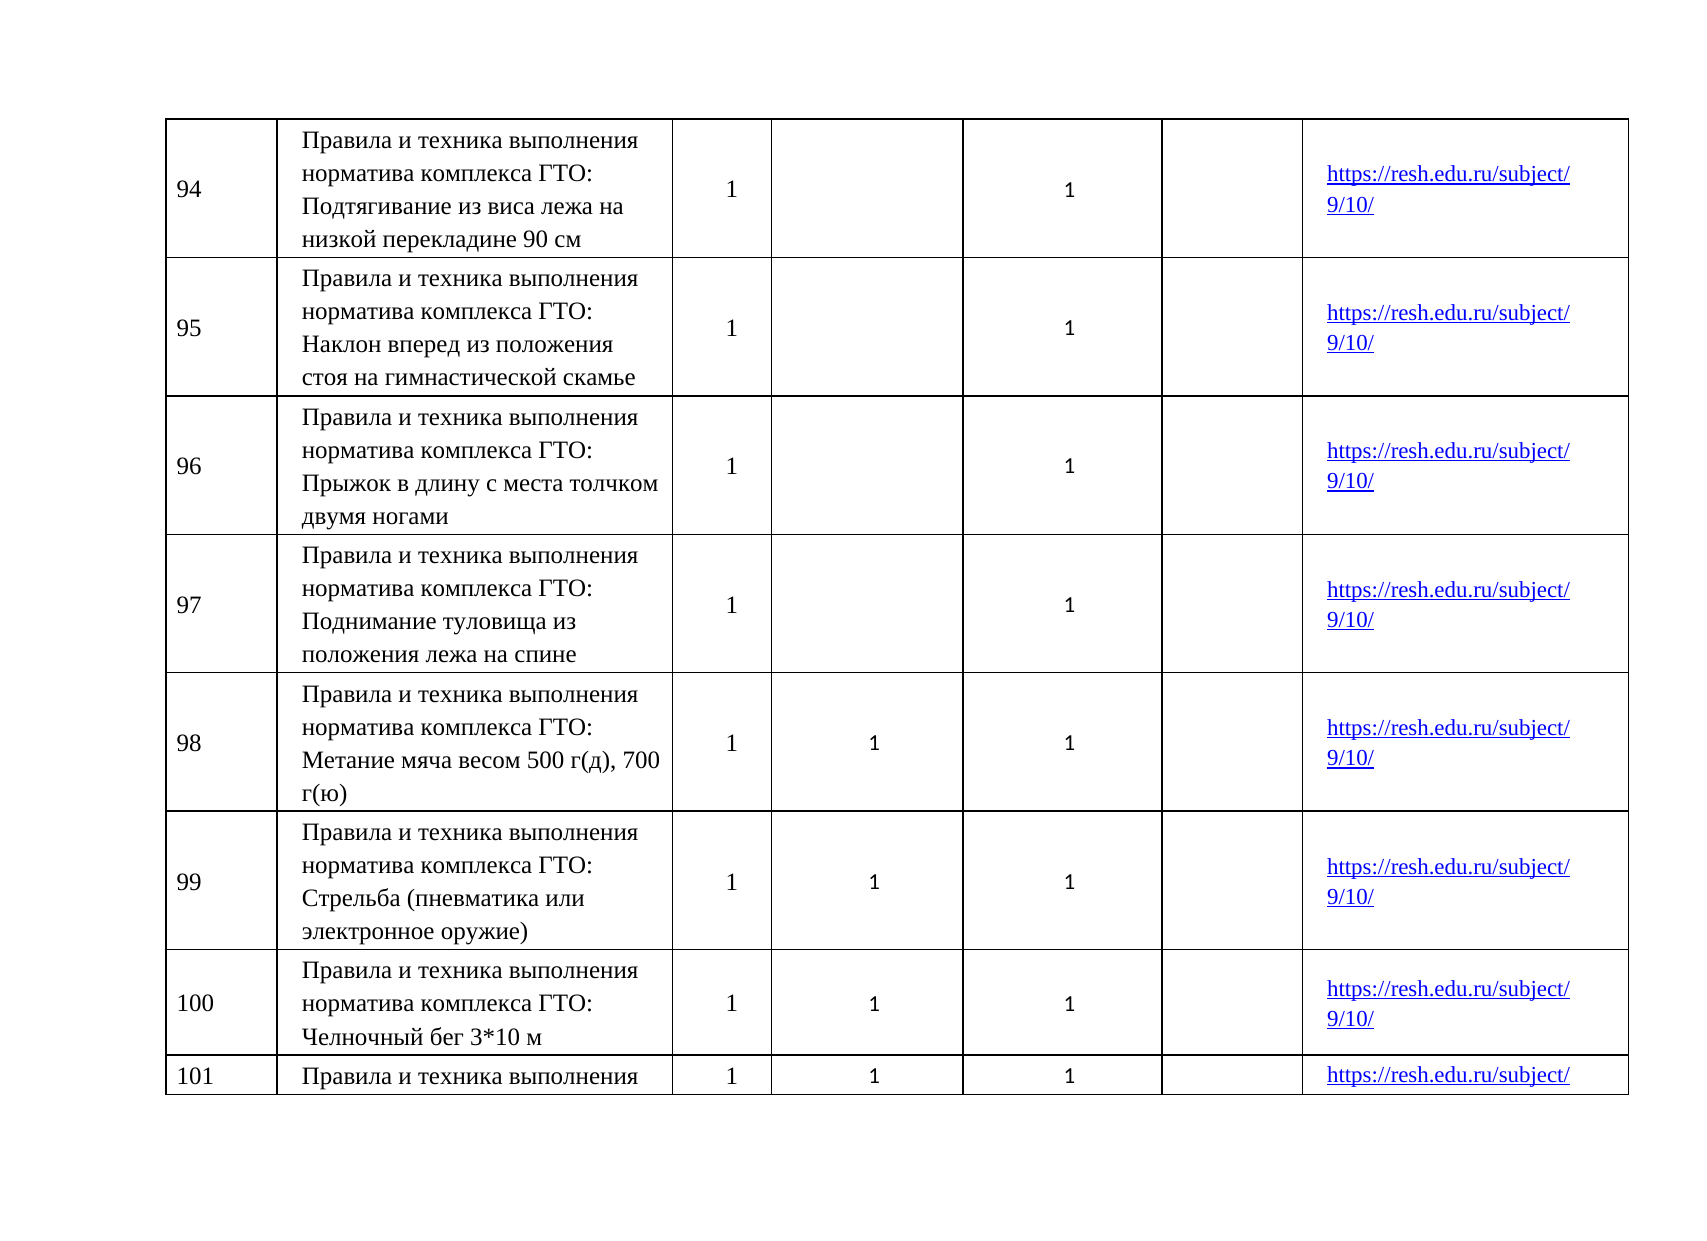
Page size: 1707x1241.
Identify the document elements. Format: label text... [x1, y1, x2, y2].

table_cell [1163, 812, 1302, 949]
table_cell Правила и техника выполнения норматива комплекса ГТО: Подтягивание из виса лежа на низкой перекладине 90 см [278, 120, 672, 257]
table_cell 1 [772, 812, 962, 949]
table_cell 1 [964, 120, 1161, 257]
table_cell 1 [673, 1056, 771, 1093]
table_cell 1 [772, 950, 962, 1054]
table_cell 1 [673, 258, 771, 395]
table_cell https://resh.edu.ru/subject/9/10/ [1303, 673, 1628, 810]
table_cell 1 [964, 535, 1161, 672]
table_cell 96 [167, 397, 276, 533]
table_cell [1163, 397, 1302, 533]
table_cell 1 [964, 812, 1161, 949]
table_cell 1 [673, 673, 771, 810]
table_cell 97 [167, 535, 276, 672]
table_cell [1163, 535, 1302, 672]
table_cell 1 [673, 120, 771, 257]
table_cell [1303, 1056, 1628, 1093]
table_cell https://resh.edu.ru/subject/9/10/ [1303, 258, 1628, 395]
table_cell 99 [167, 812, 276, 949]
table_cell [1163, 673, 1302, 810]
table_cell 1 [772, 1056, 962, 1093]
table_cell [1163, 120, 1302, 257]
table_cell Правила и техника выполнения норматива комплекса ГТО: Прыжок в длину с места толчком двумя ногами [278, 397, 672, 533]
table_cell 101 [167, 1056, 276, 1093]
table_cell 1 [964, 397, 1161, 533]
table_cell https://resh.edu.ru/subject/9/10/ [1303, 397, 1628, 533]
table_cell [772, 120, 962, 257]
table_cell 1 [964, 1056, 1161, 1093]
table_cell 94 [167, 120, 276, 257]
table_cell https://resh.edu.ru/subject/9/10/ [1303, 535, 1628, 672]
table_cell 1 [673, 950, 771, 1054]
table_cell 1 [673, 535, 771, 672]
table_cell Правила и техника выполнения норматива комплекса ГТО: Метание мяча весом 500 г(д), 700 г(ю) [278, 673, 672, 810]
table_cell [1163, 950, 1302, 1054]
table_cell https://resh.edu.ru/subject/9/10/ [1303, 812, 1628, 949]
table_cell 1 [772, 673, 962, 810]
table_cell 1 [964, 950, 1161, 1054]
table_cell [1163, 258, 1302, 395]
table_cell 95 [167, 258, 276, 395]
table_cell 1 [673, 397, 771, 533]
table_cell Правила и техника выполнения норматива комплекса ГТО: Стрельба (пневматика или электронное оружие) [278, 812, 672, 949]
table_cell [1303, 120, 1628, 257]
table_cell [772, 258, 962, 395]
table_cell 98 [167, 673, 276, 810]
table_cell Правила и техника выполнения норматива комплекса ГТО: Наклон вперед из положения стоя на гимнастической скамье [278, 258, 672, 395]
table_cell 1 [964, 258, 1161, 395]
table_cell 1 [673, 812, 771, 949]
table_cell Правила и техника выполнения норматива комплекса ГТО: Поднимание туловища из положения лежа на спине [278, 535, 672, 672]
table_cell [772, 535, 962, 672]
table_cell https://resh.edu.ru/subject/9/10/ [1303, 950, 1628, 1054]
table_cell [772, 397, 962, 533]
table_cell 1 [964, 673, 1161, 810]
table_cell Правила и техника выполнения норматива комплекса ГТО: Челночный бег 3*10 м [278, 950, 672, 1054]
table_cell [1163, 1056, 1302, 1093]
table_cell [278, 1056, 672, 1093]
table_cell 100 [167, 950, 276, 1054]
